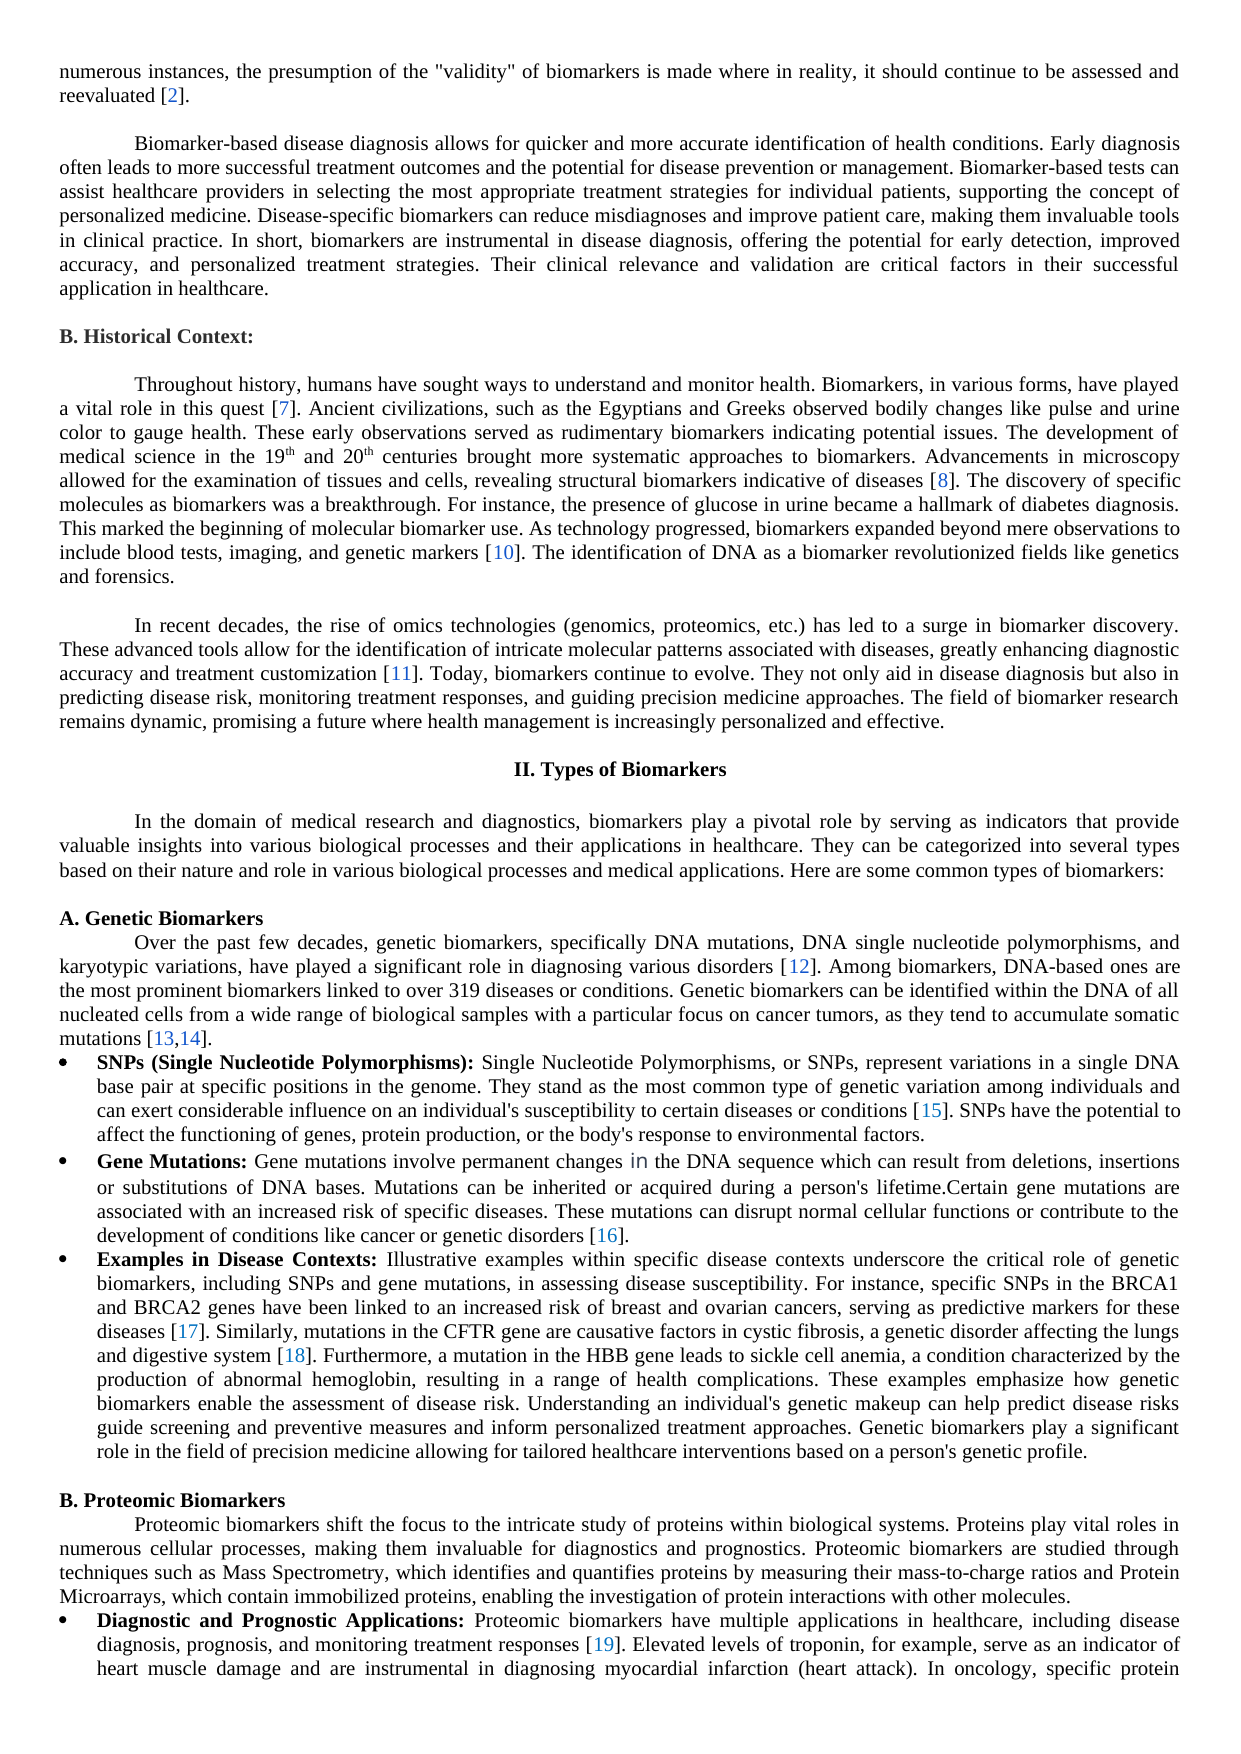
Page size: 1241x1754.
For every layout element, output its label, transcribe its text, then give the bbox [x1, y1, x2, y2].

text A. Genetic Biomarkers [59, 906, 1181, 930]
text Biomarker-based disease diagnosis allows for quicker and more accurate identification of health conditions. Early diagnosis often leads to more successful treatment outcomes and the potential for disease prevention or management. Biomarker-based tests can assist healthcare providers in selecting the most appropriate treatment strategies for individual patients, supporting the concept of personalized medicine. Disease-specific biomarkers can reduce misdiagnoses and improve patient care, making them invaluable tools in clinical practice. In short, biomarkers are instrumental in disease diagnosis, offering the potential for early detection, improved accuracy, and personalized treatment strategies. Their clinical relevance and validation are critical factors in their successful application in healthcare. [59, 131, 1181, 300]
text In recent decades, the rise of omics technologies (genomics, proteomics, etc.) has led to a surge in biomarker discovery. These advanced tools allow for the identification of intricate molecular patterns associated with diseases, greatly enhancing diagnostic accuracy and treatment customization [11]. Today, biomarkers continue to evolve. They not only aid in disease diagnosis but also in predicting disease risk, monitoring treatment responses, and guiding precision medicine approaches. The field of biomarker research remains dynamic, promising a future where health management is increasingly personalized and effective. [59, 612, 1181, 733]
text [59, 59, 1181, 107]
text In the domain of medical research and diagnostics, biomarkers play a pivotal role by serving as indicators that provide valuable insights into various biological processes and their applications in healthcare. They can be categorized into several types based on their nature and role in various biological processes and medical applications. Here are some common types of biomarkers: [59, 809, 1181, 882]
text Proteomic biomarkers shift the focus to the intricate study of proteins within biological systems. Proteins play vital roles in numerous cellular processes, making them invaluable for diagnostics and prognostics. Proteomic biomarkers are studied through techniques such as Mass Spectrometry, which identifies and quantifies proteins by measuring their mass-to-charge ratios and Protein Microarrays, which contain immobilized proteins, enabling the investigation of protein interactions with other molecules. [59, 1512, 1181, 1608]
text Throughout history, humans have sought ways to understand and monitor health. Biomarkers, in various forms, have played a vital role in this quest [7]. Ancient civilizations, such as the Egyptians and Greeks observed bodily changes like pulse and urine color to gauge health. These early observations served as rudimentary biomarkers indicating potential issues. The development of medical science in the 19th and 20th centuries brought more systematic approaches to biomarkers. Advancements in microscopy allowed for the examination of tissues and cells, revealing structural biomarkers indicative of diseases [8]. The discovery of specific molecules as biomarkers was a breakthrough. For instance, the presence of glucose in urine became a hallmark of diabetes diagnosis. This marked the beginning of molecular biomarker use. As technology progressed, biomarkers expanded beyond mere observations to include blood tests, imaging, and genetic markers [10]. The identification of DNA as a biomarker revolutionized fields like genetics and forensics. [59, 372, 1181, 588]
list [59, 1608, 1181, 1680]
list Examples in Disease Contexts: Illustrative examples within specific disease contexts underscore the critical role of genetic biomarkers, including SNPs and gene mutations, in assessing disease susceptibility. For instance, specific SNPs in the BRCA1 and BRCA2 genes have been linked to an increased risk of breast and ovarian cancers, serving as predictive markers for these diseases [17]. Similarly, mutations in the CFTR gene are causative factors in cystic fibrosis, a genetic disorder affecting the lungs and digestive system [18]. Furthermore, a mutation in the HBB gene leads to sickle cell anemia, a condition characterized by the production of abnormal hemoglobin, resulting in a range of health complications. These examples emphasize how genetic biomarkers enable the assessment of disease risk. Understanding an individual's genetic makeup can help predict disease risks guide screening and preventive measures and inform personalized treatment approaches. Genetic biomarkers play a significant role in the field of precision medicine allowing for tailored healthcare interventions based on a person's genetic profile. [59, 1247, 1181, 1463]
text II. Types of Biomarkers [59, 757, 1181, 781]
list SNPs (Single Nucleotide Polymorphisms): Single Nucleotide Polymorphisms, or SNPs, represent variations in a single DNA base pair at specific positions in the genome. They stand as the most common type of genetic variation among individuals and can exert considerable influence on an individual's susceptibility to certain diseases or conditions [15]. SNPs have the potential to affect the functioning of genes, protein production, or the body's response to environmental factors. [59, 1050, 1181, 1146]
text B. Historical Context: [59, 324, 1181, 348]
text Over the past few decades, genetic biomarkers, specifically DNA mutations, DNA single nucleotide polymorphisms, and karyotypic variations, have played a significant role in diagnosing various disorders [12]. Among biomarkers, DNA-based ones are the most prominent biomarkers linked to over 319 diseases or conditions. Genetic biomarkers can be identified within the DNA of all nucleated cells from a wide range of biological samples with a particular focus on cancer tumors, as they tend to accumulate somatic mutations [13,14]. [59, 930, 1181, 1050]
text B. Proteomic Biomarkers [59, 1487, 1181, 1512]
list Gene Mutations: Gene mutations involve permanent changes in the DNA sequence which can result from deletions, insertions or substitutions of DNA bases. Mutations can be inherited or acquired during a person's lifetime.Certain gene mutations are associated with an increased risk of specific diseases. These mutations can disrupt normal cellular functions or contribute to the development of conditions like cancer or genetic disorders [16]. [59, 1146, 1181, 1247]
